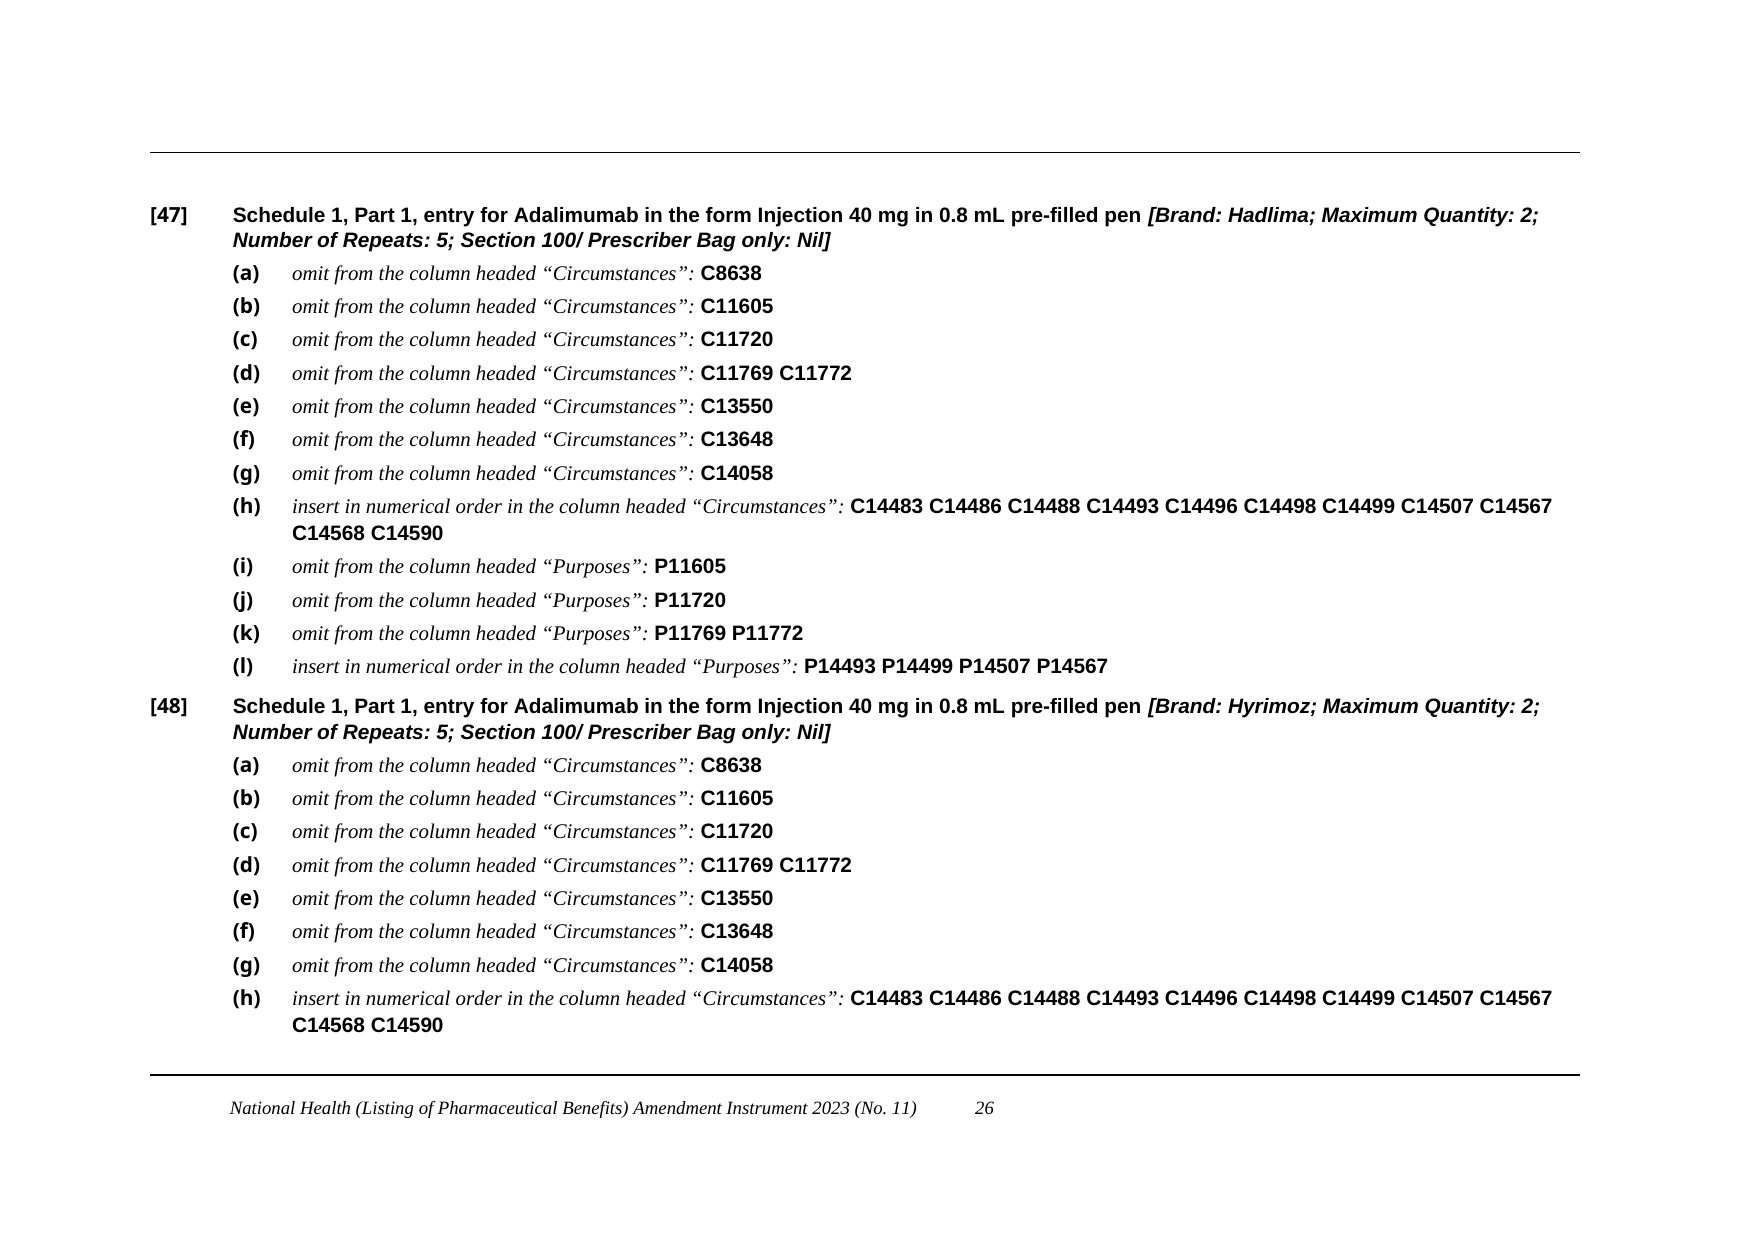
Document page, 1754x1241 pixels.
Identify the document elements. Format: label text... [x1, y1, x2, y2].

list omit from the column headed “Circumstances”: C11720 [233, 817, 1580, 844]
list insert in numerical order in the column headed “Circumstances”: C14483 C14486 C14488 C14493 C14496 C14498 C14499 C14507 C14567 C14568 C14590 [233, 492, 1580, 546]
list omit from the column headed “Circumstances”: C11769 C11772 [233, 358, 1580, 385]
list omit from the column headed “Circumstances”: C13648 [233, 917, 1580, 944]
list Schedule 1, Part 1, entry for Adalimumab in the form Injection 40 mg in 0.8 mL pre-filled pen [Brand: Hadlima; Maximum Quantity: 2; Number of Repeats: 5; Section 100/ Prescriber Bag only: Nil] [150, 200, 1580, 252]
list omit from the column headed “Circumstances”: C8638 [233, 258, 1580, 285]
list omit from the column headed “Purposes”: P11605 [233, 552, 1580, 579]
list omit from the column headed “Circumstances”: C13550 [233, 884, 1580, 911]
list omit from the column headed “Circumstances”: C11720 [233, 325, 1580, 352]
list omit from the column headed “Purposes”: P11720 [233, 585, 1580, 612]
list omit from the column headed “Purposes”: P11769 P11772 [233, 619, 1580, 646]
list omit from the column headed “Circumstances”: C13550 [233, 392, 1580, 419]
list omit from the column headed “Circumstances”: C14058 [233, 458, 1580, 485]
list omit from the column headed “Circumstances”: C8638 [233, 750, 1580, 777]
list omit from the column headed “Circumstances”: C13648 [233, 425, 1580, 452]
list omit from the column headed “Circumstances”: C14058 [233, 950, 1580, 977]
list omit from the column headed “Circumstances”: C11769 C11772 [233, 850, 1580, 877]
list Schedule 1, Part 1, entry for Adalimumab in the form Injection 40 mg in 0.8 mL pre-filled pen [Brand: Hyrimoz; Maximum Quantity: 2; Number of Repeats: 5; Section 100/ Prescriber Bag only: Nil] [150, 692, 1580, 744]
list omit from the column headed “Circumstances”: C11605 [233, 292, 1580, 319]
list omit from the column headed “Circumstances”: C11605 [233, 784, 1580, 811]
list insert in numerical order in the column headed “Circumstances”: C14483 C14486 C14488 C14493 C14496 C14498 C14499 C14507 C14567 C14568 C14590 [233, 984, 1580, 1038]
list insert in numerical order in the column headed “Purposes”: P14493 P14499 P14507 P14567 [233, 652, 1580, 679]
